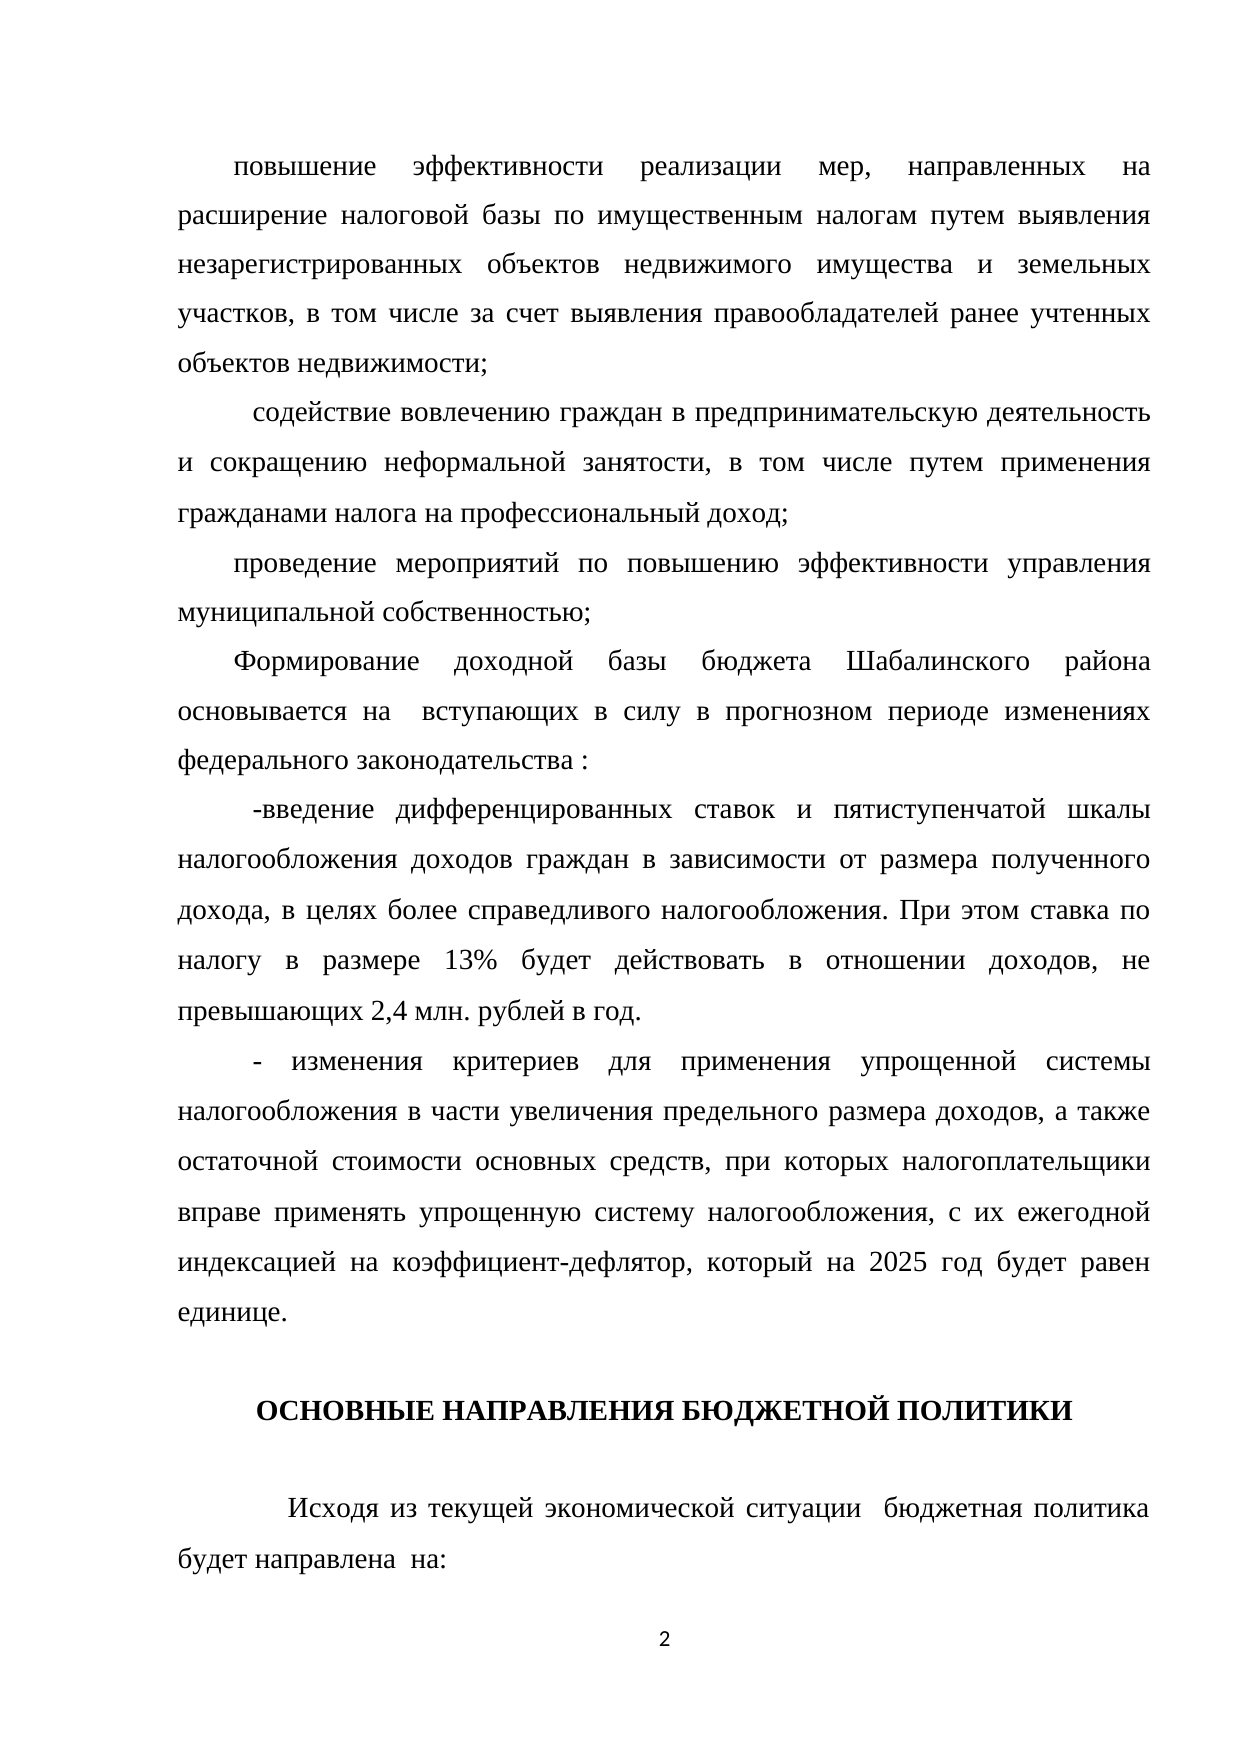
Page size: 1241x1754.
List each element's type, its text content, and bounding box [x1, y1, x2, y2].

text Исходя из текущей экономической ситуации бюджетная политика будет направлена на: [177, 1490, 1152, 1574]
text содействие вовлечению граждан в предпринимательскую деятельность и сокращению неформальной занятости, в том числе путем применения гражданами налога на профессиональный доход; [177, 394, 1152, 528]
text ОСНОВНЫЕ НАПРАВЛЕНИЯ БЮДЖЕТНОЙ ПОЛИТИКИ [177, 1393, 1152, 1427]
text -введение дифференцированных ставок и пятиступенчатой шкалы налогообложения доходов граждан в зависимости от размера полученного дохода, в целях более справедливого налогообложения. При этом ставка по налогу в размере 13% будет действовать в отношении доходов, не превышающих 2,4 млн. рублей в год. [177, 791, 1152, 1026]
text - изменения критериев для применения упрощенной системы налогообложения в части увеличения предельного размера доходов, а также остаточной стоимости основных средств, при которых налогоплательщики вправе применять упрощенную систему налогообложения, с их ежегодной индексацией на коэффициент-дефлятор, который на 2025 год будет равен единице. [177, 1043, 1152, 1328]
text повышение эффективности реализации мер, направленных на расширение налоговой базы по имущественным налогам путем выявления незарегистрированных объектов недвижимого имущества и земельных участков, в том числе за счет выявления правообладателей ранее учтенных объектов недвижимости; [177, 148, 1152, 378]
text Формирование доходной базы бюджета Шабалинского района основывается на вступающих в силу в прогнозном периоде изменениях федерального законодательства : [177, 643, 1152, 776]
text проведение мероприятий по повышению эффективности управления муниципальной собственностью; [177, 545, 1152, 628]
